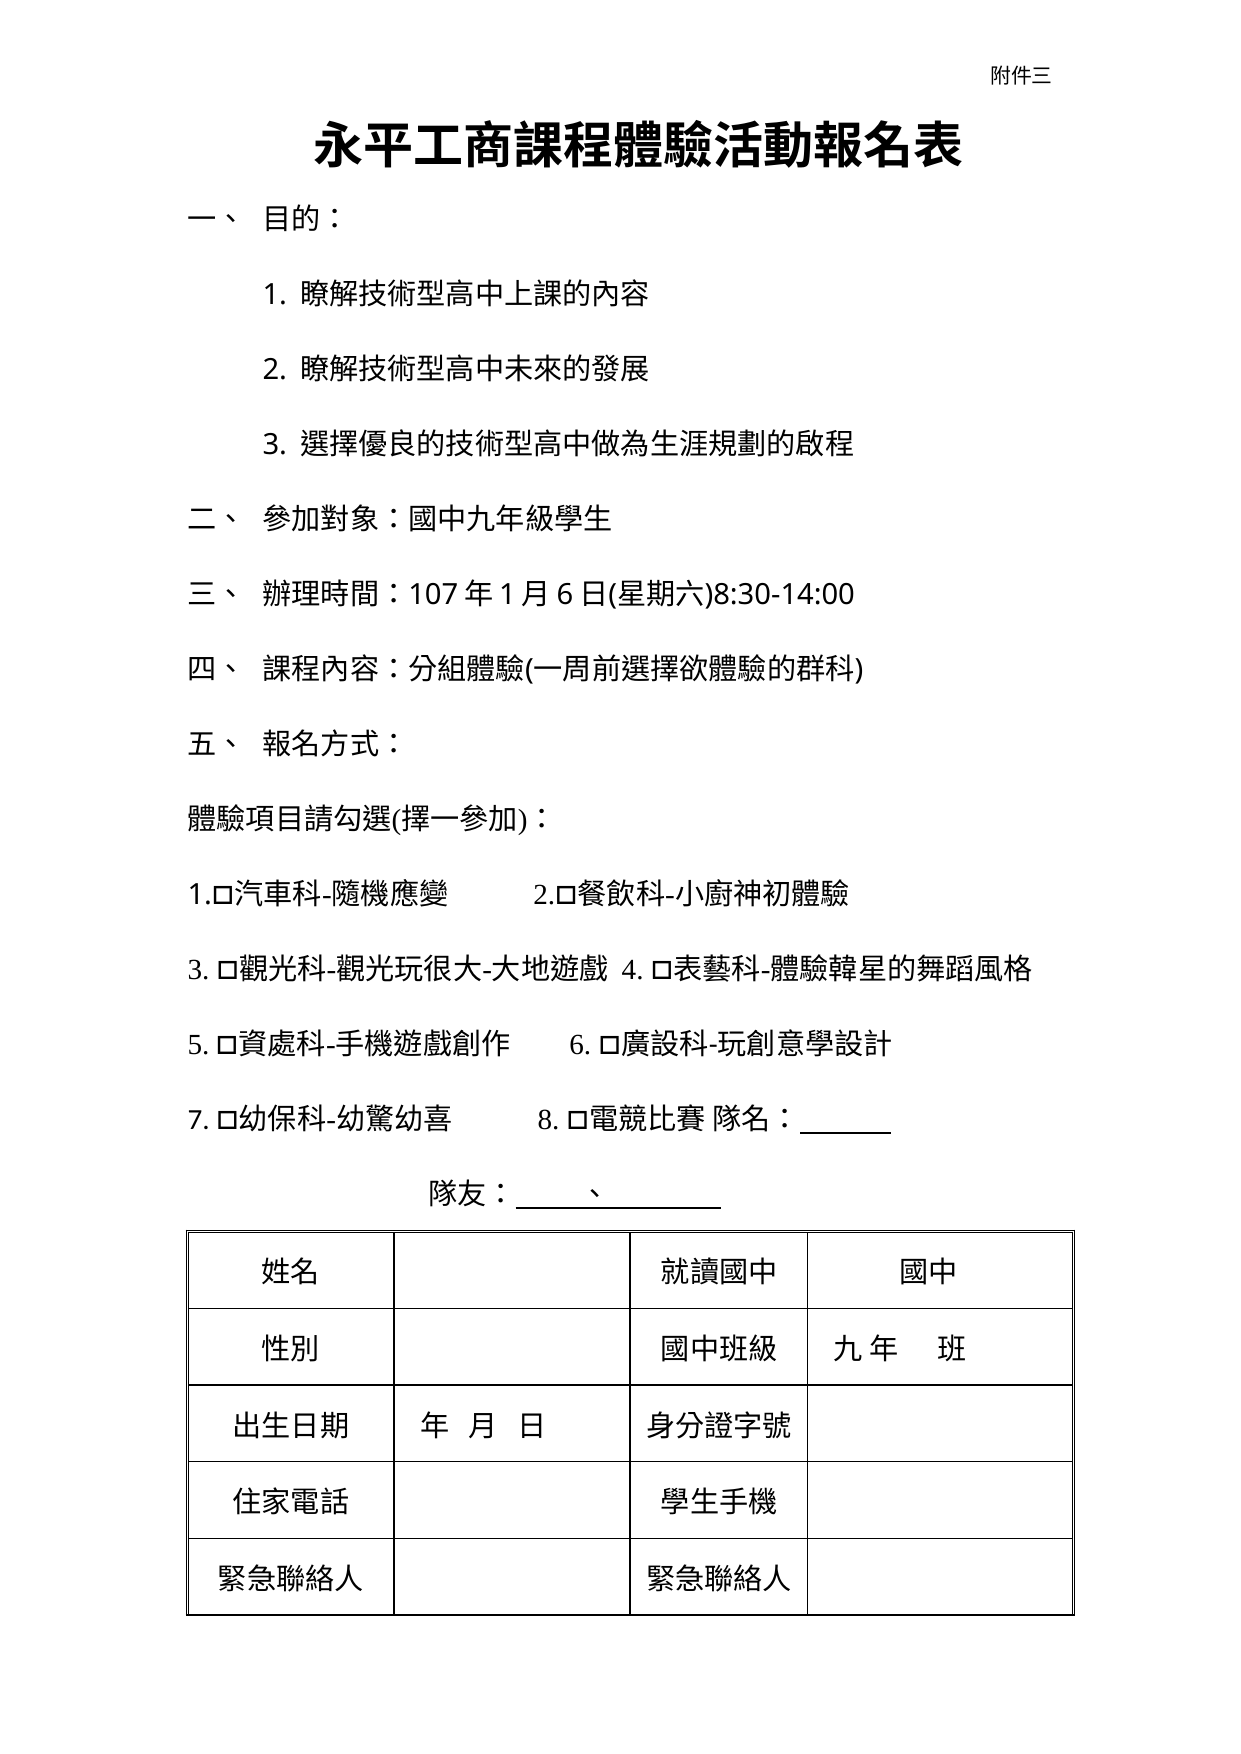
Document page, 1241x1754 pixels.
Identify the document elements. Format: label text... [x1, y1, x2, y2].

table_cell 學生手機 [631, 1462, 807, 1537]
table_header 就讀國中 [631, 1233, 807, 1308]
table_cell [395, 1539, 629, 1614]
table_cell 出生日期 [189, 1386, 393, 1461]
text 永平工商課程體驗活動報名表 [187, 104, 1090, 179]
table_cell 身分證字號 [631, 1386, 807, 1461]
text 1.汽車科-隨機應變 2.餐飲科-小廚神初體驗 [187, 854, 1090, 929]
list 瞭解技術型高中上課的內容 [262, 254, 1090, 329]
list 報名方式： [187, 704, 1090, 779]
table_cell [808, 1386, 1072, 1461]
text 3. 觀光科-觀光玩很大-大地遊戲 4. 表藝科-體驗韓星的舞蹈風格 [187, 929, 1090, 1004]
table_cell [395, 1462, 629, 1537]
table_cell 緊急聯絡人電話 [631, 1539, 807, 1614]
list 選擇優良的技術型高中做為生涯規劃的啟程 [262, 404, 1090, 479]
table_cell [808, 1462, 1072, 1537]
list 瞭解技術型高中未來的發展 [262, 329, 1090, 404]
table_cell [808, 1539, 1072, 1614]
table_cell [395, 1309, 629, 1384]
table_cell 住家電話 [189, 1462, 393, 1537]
table_header 姓名 [189, 1233, 393, 1308]
text 7. 幼保科-幼驚幼喜 8. 電競比賽 隊名： [187, 1079, 1090, 1154]
table_cell 緊急聯絡人 姓名 [189, 1539, 393, 1614]
list 目的： [187, 179, 1090, 254]
table_cell 年 月 日 [395, 1386, 629, 1461]
table_header [395, 1233, 629, 1308]
table_header 國中 [808, 1233, 1072, 1308]
text 隊友： 、 [187, 1154, 1090, 1229]
table_cell 九 年 班 [808, 1309, 1072, 1384]
list 參加對象：國中九年級學生 [187, 479, 1090, 554]
text 體驗項目請勾選(擇一參加)： [187, 779, 1090, 854]
list 辦理時間：107年1月6日(星期六)8:30-14:00 [187, 554, 1090, 629]
list 課程內容：分組體驗(一周前選擇欲體驗的群科) [187, 629, 1090, 704]
table_cell 國中班級 [631, 1309, 807, 1384]
table_cell 性別 [189, 1309, 393, 1384]
text 5. 資處科-手機遊戲創作 6. 廣設科-玩創意學設計 [187, 1004, 1090, 1079]
